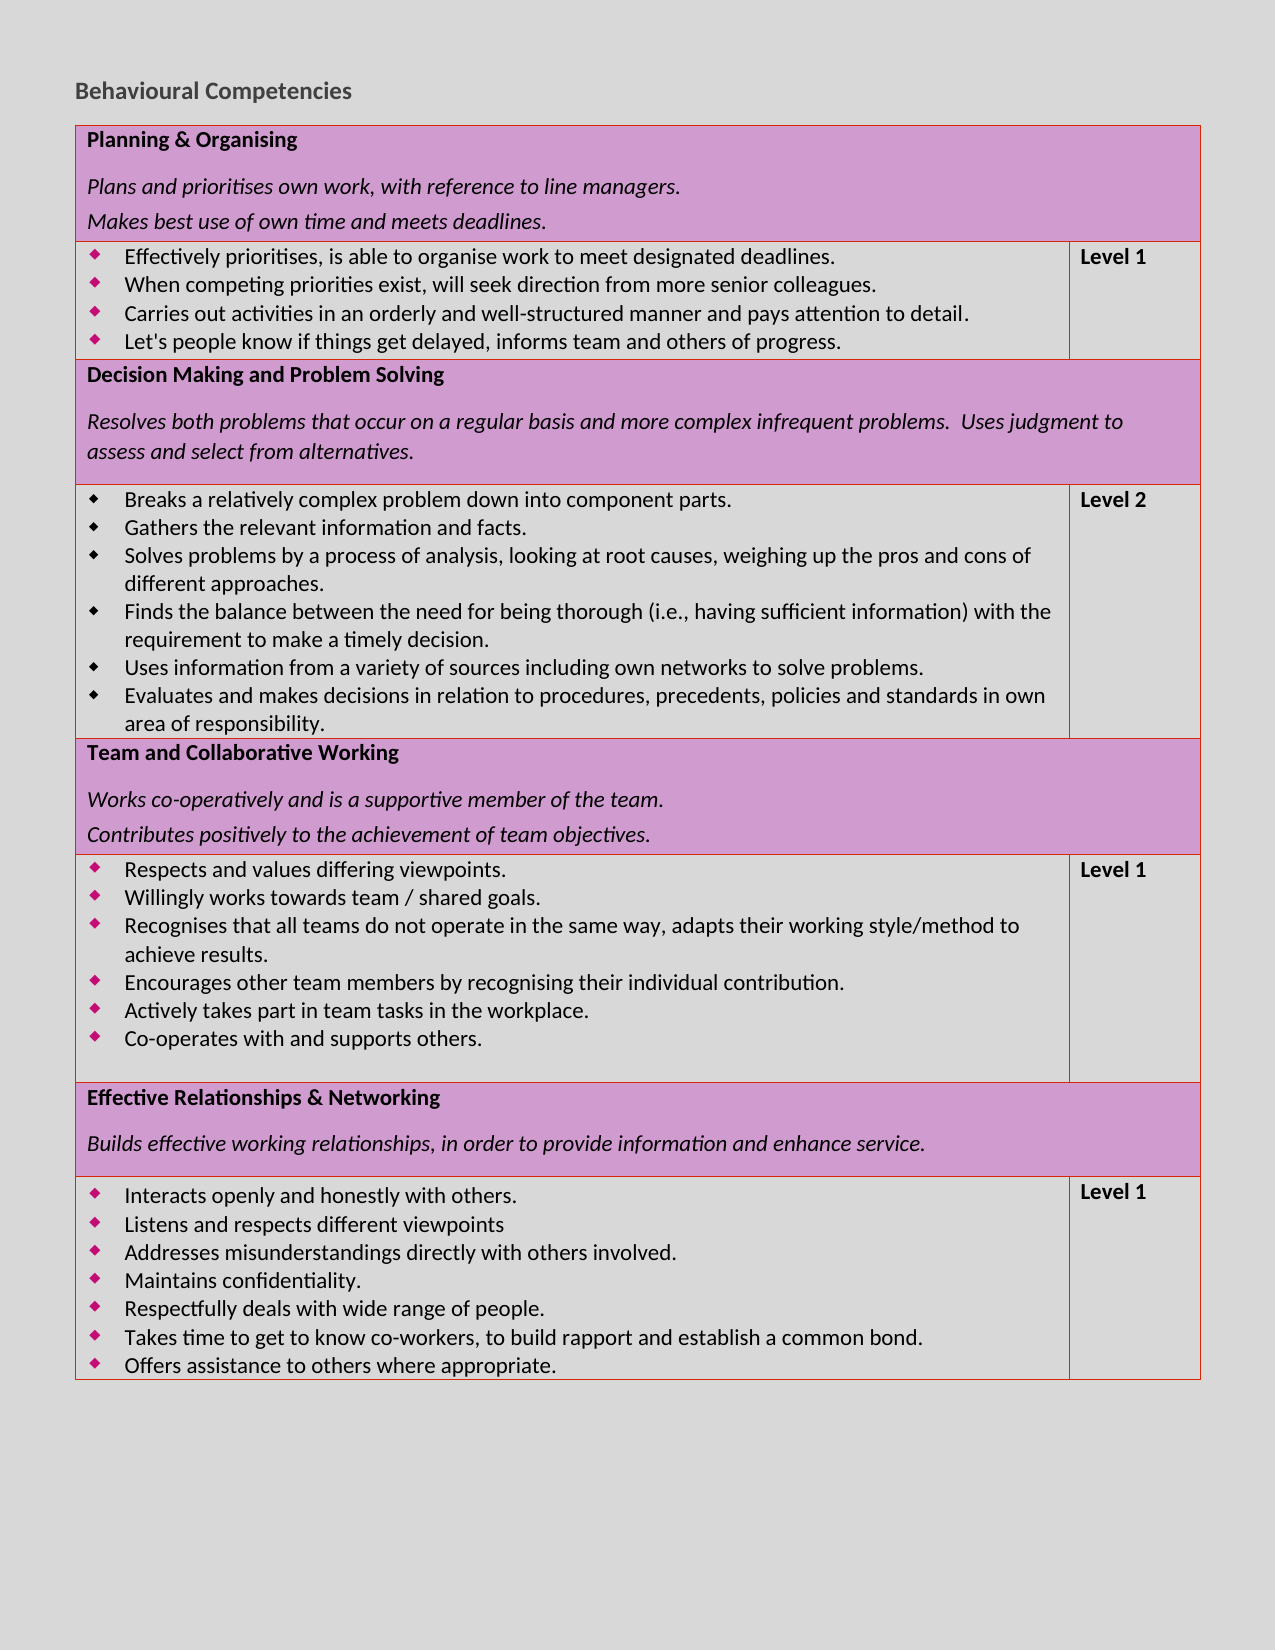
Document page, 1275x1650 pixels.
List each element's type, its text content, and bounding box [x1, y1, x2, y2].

table_cell Level 1 [1070, 242, 1200, 359]
table_header Planning & Organising Plans and prioritises own work, with reference to line managers. Makes best use of own time and meets deadlines. [76, 126, 1200, 241]
text Behavioural Competencies [75, 75, 1200, 106]
table_cell Level 1 [1070, 1177, 1200, 1379]
table_cell Respects and values differing viewpoints. Willingly works towards team / shared goals. Recognises that all teams do not operate in the same way, adapts their working style/method to achieve results. Encourages other team members by recognising their individual contribution. Actively takes part in team tasks in the workplace. Co-operates with and supports others. [76, 855, 1069, 1082]
table_cell Decision Making and Problem Solving Resolves both problems that occur on a regular basis and more complex infrequent problems. Uses judgment to assess and select from alternatives. [76, 360, 1200, 484]
table_cell Breaks a relatively complex problem down into component parts. Gathers the relevant information and facts. Solves problems by a process of analysis, looking at root causes, weighing up the pros and cons of different approaches. Finds the balance between the need for being thorough (i.e., having sufficient information) with the requirement to make a timely decision. Uses information from a variety of sources including own networks to solve problems. Evaluates and makes decisions in relation to procedures, precedents, policies and standards in own area of responsibility. [76, 485, 1069, 737]
table_cell Team and Collaborative Working Works co-operatively and is a supportive member of the team. Contributes positively to the achievement of team objectives. [76, 739, 1200, 854]
table_cell Effective Relationships & Networking Builds effective working relationships, in order to provide information and enhance service. [76, 1083, 1200, 1176]
table_cell Level 1 [1070, 855, 1200, 1082]
table_cell Effectively prioritises, is able to organise work to meet designated deadlines. When competing priorities exist, will seek direction from more senior colleagues. Carries out activities in an orderly and well-structured manner and pays attention to detail. Let's people know if things get delayed, informs team and others of progress. [76, 242, 1069, 359]
table_cell Level 2 [1070, 485, 1200, 737]
table_cell Interacts openly and honestly with others. Listens and respects different viewpoints Addresses misunderstandings directly with others involved. Maintains confidentiality. Respectfully deals with wide range of people. Takes time to get to know co-workers, to build rapport and establish a common bond. Offers assistance to others where appropriate. [76, 1177, 1069, 1379]
